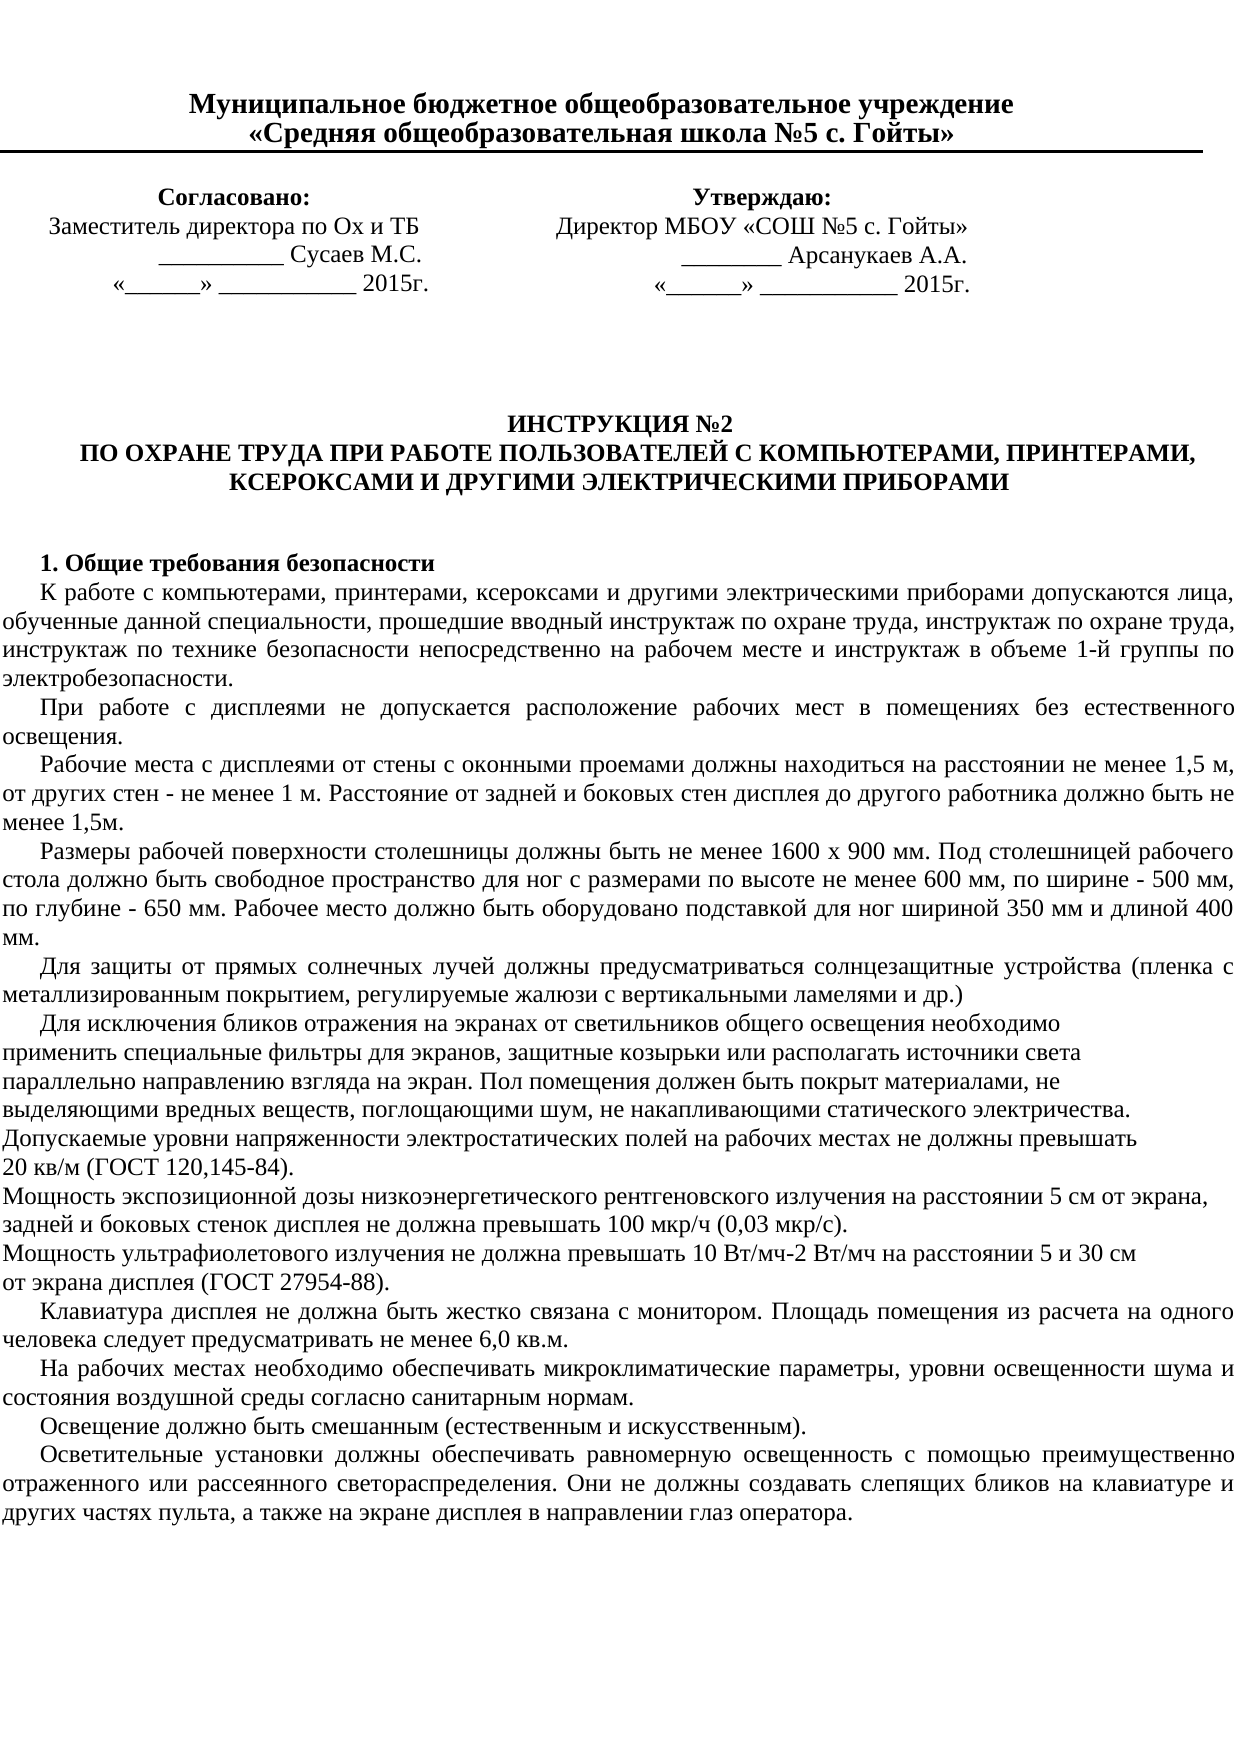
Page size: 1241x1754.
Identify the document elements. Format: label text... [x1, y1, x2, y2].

text Рабочие места с дисплеями от стены с оконными проемами должны находиться на расстоянии не менее 1,5 м, от других стен - не менее 1 м. Расстояние от задней и боковых стен дисплея до другого работника должно быть не менее 1,5м. [2, 749, 1236, 836]
table_header Согласовано: Заместитель директора по Ох и ТБ __________ Сусаев М.С. «______» ___________ 2015г. [0, 182, 517, 352]
text Мощность ультрафиолетового излучения не должна превышать 10 Вт/мч-2 Вт/мч на расстоянии 5 и 30 см от экрана дисплея (ГОСТ 27954-88). [2, 1238, 1155, 1296]
text На рабочих местах необходимо обеспечивать микроклиматические параметры, уровни освещенности шума и состояния воздушной среды согласно санитарным нормам. [2, 1353, 1236, 1411]
text При работе с дисплеями не допускается расположение рабочих мест в помещениях без естественного освещения. [2, 692, 1236, 749]
text Муниципальное бюджетное общеобразовательное учреждение [0, 90, 1203, 119]
text Для защиты от прямых солнечных лучей должны предусматриваться солнцезащитные устройства (пленка с металлизированным покрытием, регулируемые жалюзи с вертикальными ламелями и др.) [2, 951, 1236, 1008]
text Осветительные установки должны обеспечивать равномерную освещенность с помощью преимущественно отраженного или рассеянного светораспределения. Они не должны создавать слепящих бликов на клавиатуре и других частях пульта, а также на экране дисплея в направлении глаз оператора. [2, 1439, 1236, 1526]
text 1. Общие требования безопасности [2, 548, 1240, 577]
text Освещение должно быть смешанным (естественным и искусственным). [2, 1411, 1240, 1439]
text Для исключения бликов отражения на экранах от светильников общего освещения необходимо применить специальные фильтры для экранов, защитные козырьки или располагать источники света параллельно направлению взгляда на экран. Пол помещения должен быть покрыт материалами, не выделяющими вредных веществ, поглощающими шум, не накапливающими статического электричества. Допускаемые уровни напряженности электростатических полей на рабочих местах не должны превышать 20 кв/м (ГОСТ 120,145-84). [2, 1008, 1155, 1181]
text ИНСТРУКЦИЯ №2 [0, 410, 1240, 439]
text ПО ОХРАНЕ ТРУДА ПРИ РАБОТЕ ПОЛЬЗОВАТЕЛЕЙ С КОМПЬЮТЕРАМИ, ПРИНТЕРАМИ, КСЕРОКСАМИ И ДРУГИМИ ЭЛЕКТРИЧЕСКИМИ ПРИБОРАМИ [2, 439, 1236, 497]
text Клавиатура дисплея не должна быть жестко связана с монитором. Площадь помещения из расчета на одного человека следует предусматривать не менее 6,0 кв.м. [2, 1296, 1236, 1353]
text Размеры рабочей поверхности столешницы должны быть не менее 1600 х 900 мм. Под столешницей рабочего стола должно быть свободное пространство для ног с размерами по высоте не менее 600 мм, по ширине - 500 мм, по глубине - 650 мм. Рабочее место должно быть оборудовано подставкой для ног шириной 350 мм и длиной 400 мм. [2, 836, 1236, 951]
table_header Утверждаю: Директор МБОУ «СОШ №5 с. Гойты» ________ Арсанукаев А.А. «______» ___________ 2015г. [517, 182, 1044, 352]
text «Средняя общеобразовательная школа №5 с. Гойты» [0, 119, 1203, 150]
text К работе с компьютерами, принтерами, ксероксами и другими электрическими приборами допускаются лица, обученные данной специальности, прошедшие вводный инструктаж по охране труда, инструктаж по охране труда, инструктаж по технике безопасности непосредственно на рабочем месте и инструктаж в объеме 1-й группы по электробезопасности. [2, 577, 1236, 692]
text Мощность экспозиционной дозы низкоэнергетического рентгеновского излучения на расстоянии 5 см от экрана, задней и боковых стенок дисплея не должна превышать 100 мкр/ч (0,03 мкр/с). [2, 1181, 1236, 1238]
